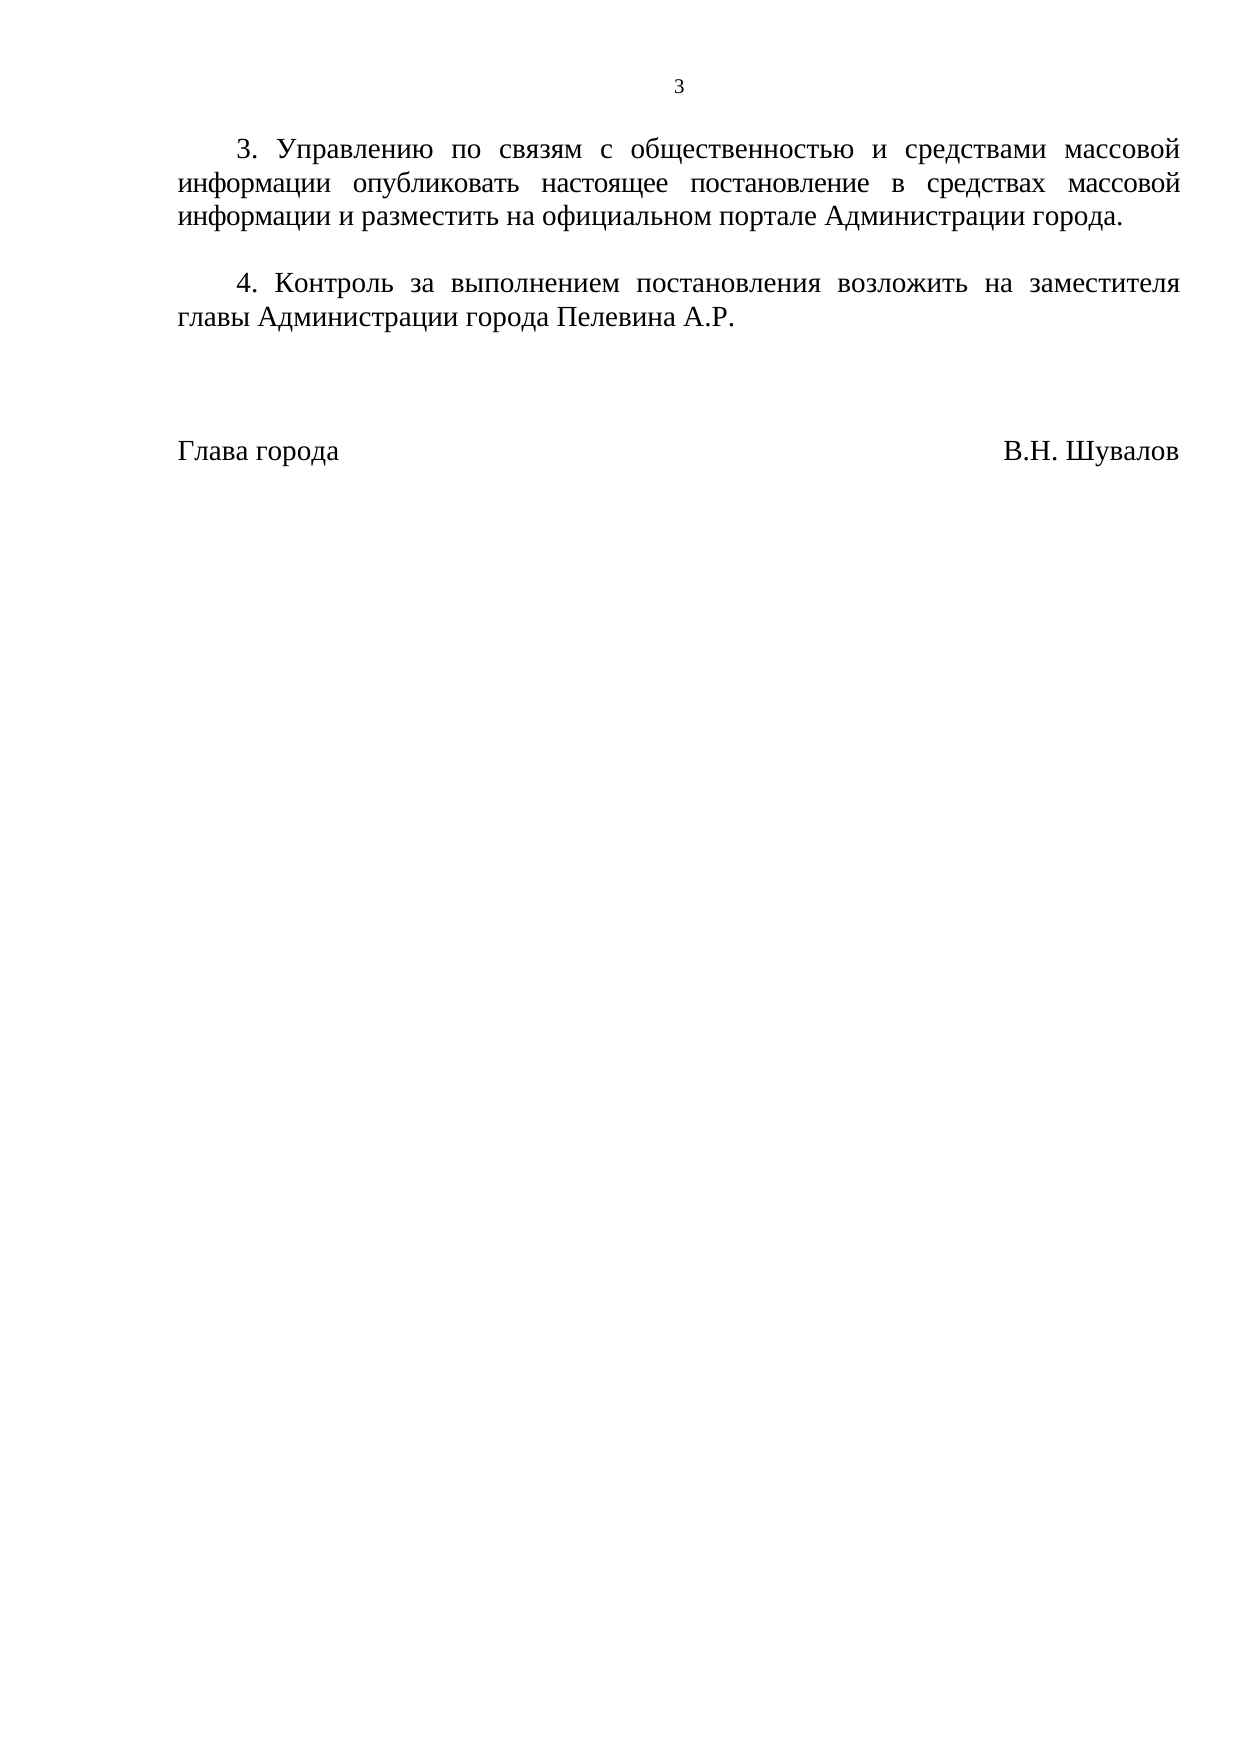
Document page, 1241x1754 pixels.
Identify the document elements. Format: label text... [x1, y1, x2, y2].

text Глава города В.Н. Шувалов [177, 433, 1181, 467]
text 3. Управлению по связям с общественностью и средствами массовой информации опубликовать настоящее постановление в средствах массовой информации и разместить на официальном портале Администрации города. [177, 131, 1181, 232]
text 4. Контроль за выполнением постановления возложить на заместителя главы Администрации города Пелевина А.Р. [177, 266, 1181, 333]
